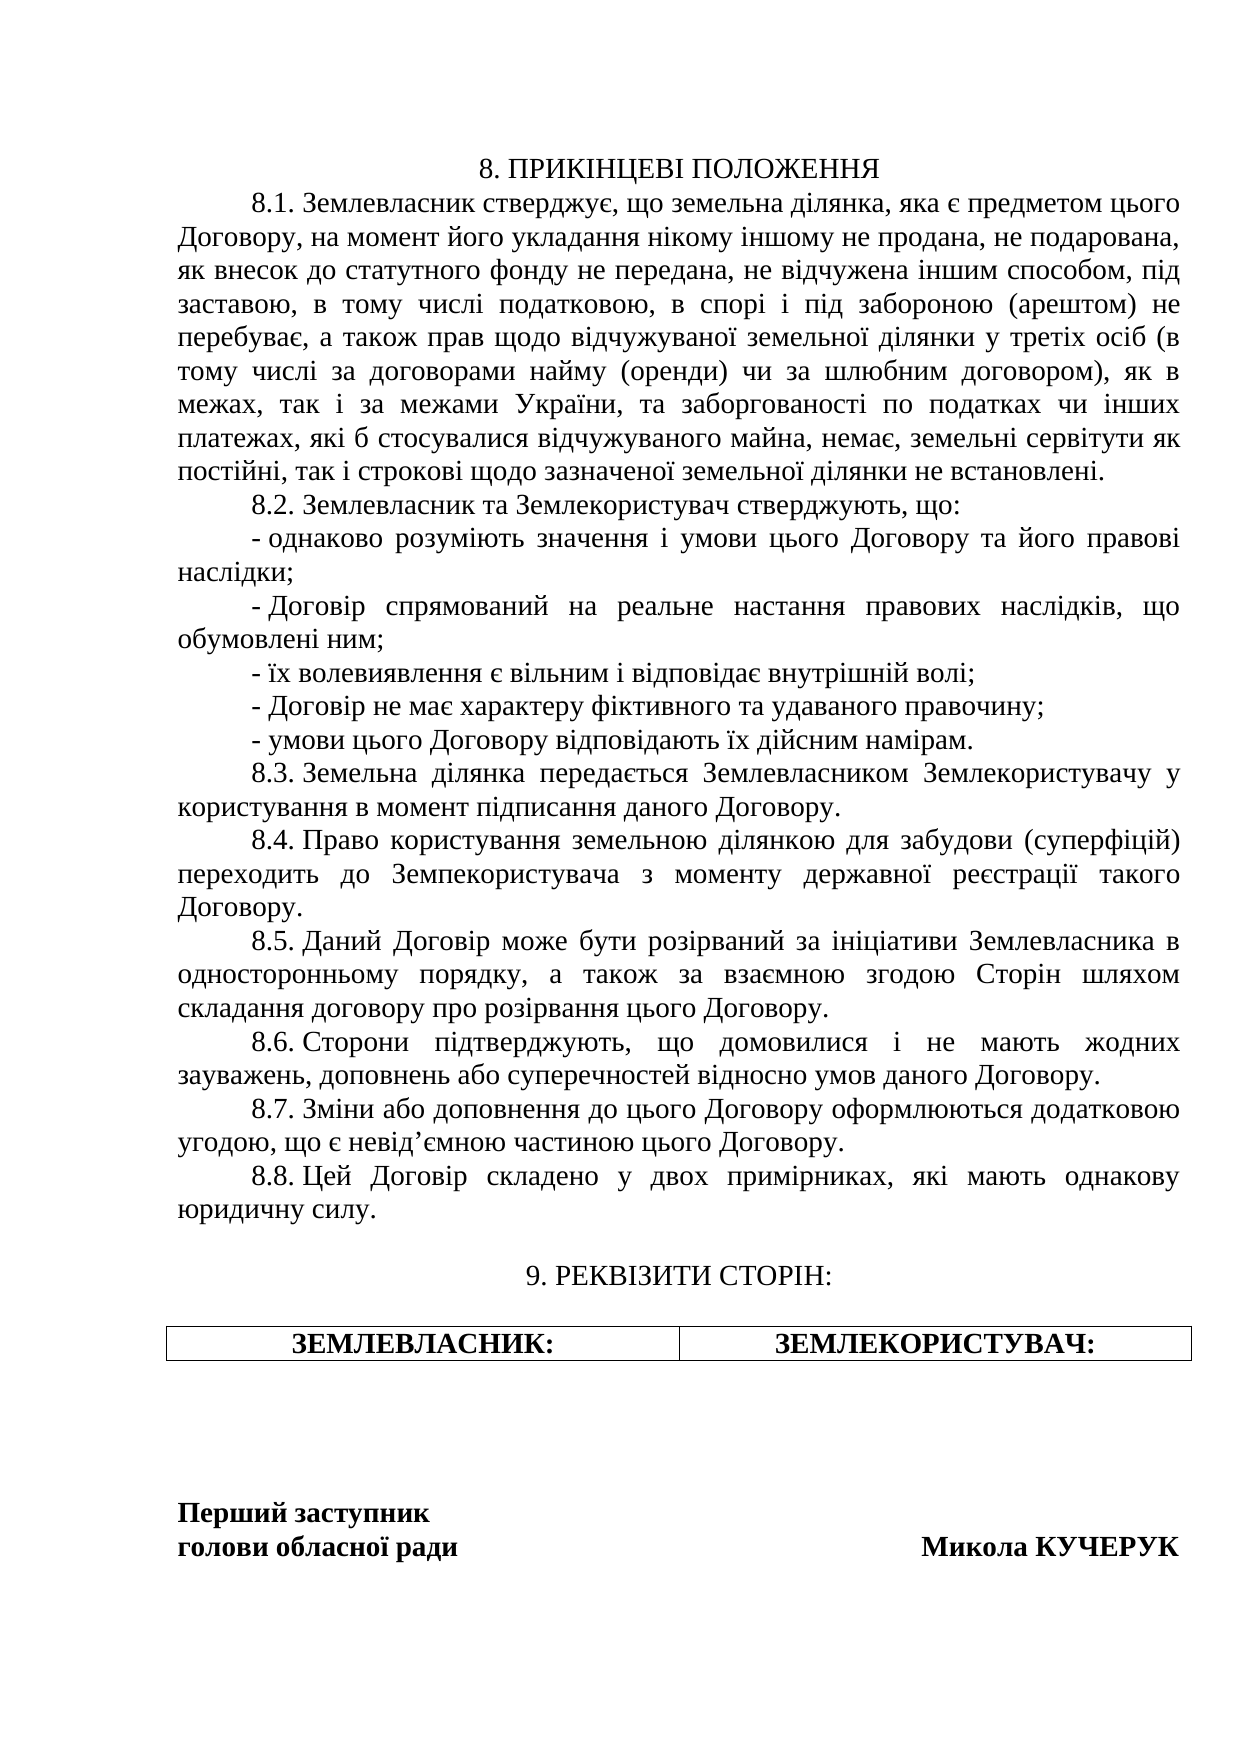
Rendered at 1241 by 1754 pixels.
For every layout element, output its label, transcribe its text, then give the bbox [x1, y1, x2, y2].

text 8.8. Цей Договір складено у двох примірниках, які мають однакову юридичну силу. [177, 1158, 1181, 1225]
text - Договір спрямований на реальне настання правових наслідків, що обумовлені ним; [177, 588, 1181, 655]
text - Договір не має характеру фіктивного та удаваного правочину; [177, 688, 1181, 722]
text 9. РЕКВІЗИТИ СТОРІН: [177, 1258, 1181, 1292]
text 8.2. Землевласник та Землекористувач стверджують, що: [177, 487, 1181, 521]
text голови обласної ради Микола КУЧЕРУК [177, 1529, 1181, 1562]
text - умови цього Договору відповідають ïx дійсним намірам. [177, 722, 1181, 755]
text 8.1. Землевласник стверджує, що земельна ділянка, яка є предметом цього Договору, на момент його укладання нікому іншому не продана, не подарована, як внесок до статутного фонду не передана, не відчужена іншим способом, під заставою, в тому числі податковою, в cпopi i під забороною (арештом) не перебуває, а також прав щодо відчужуваної земельної ділянки у третіх осіб (в тому числі за договорами найму (оренди) чи за шлюбним договором), як в межах, так i за межами України, та заборгованості по податках чи інших платежах, які б стосувалися відчужуваного майна, немає, земельні сервітути як постійні, так i строкові щодо зазначеної земельної ділянки не встановлені. [177, 185, 1181, 487]
text 8.7. Зміни або доповнення до цього Договору оформлюються додатковою угодою, що є невід’ємною частиною цього Договору. [177, 1091, 1181, 1158]
text 8.3. Земельна ділянка передається Землевласником Землекористувачу у користування в момент підписання даного Договору. [177, 755, 1181, 822]
text 8. ПРИКІНЦЕВІ ПОЛОЖЕННЯ [177, 152, 1181, 185]
text 8.5. Даний Договір може бути розірваний за ініціативи Землевласника в односторонньому порядку, а також за взаємною згодою Сторін шляхом складання договору про розірвання цього Договору. [177, 923, 1181, 1024]
text Перший заступник [177, 1495, 1181, 1529]
text - ïx волевиявлення є вільним i відповідає внутрішній волі; [177, 655, 1181, 688]
text 8.4. Право користування земельною ділянкою для забудови (суперфіцій) переходить до Земпекористувача з моменту державної реєстрації такого Договору. [177, 822, 1181, 923]
text 8.6. Сторони підтверджують, що домовилися i не мають жодних зауважень, доповнень aбo суперечностей відносно умов даного Договору. [177, 1024, 1181, 1091]
text - однаково розуміють значення i умови цього Договору та його правові наслідки; [177, 521, 1181, 588]
